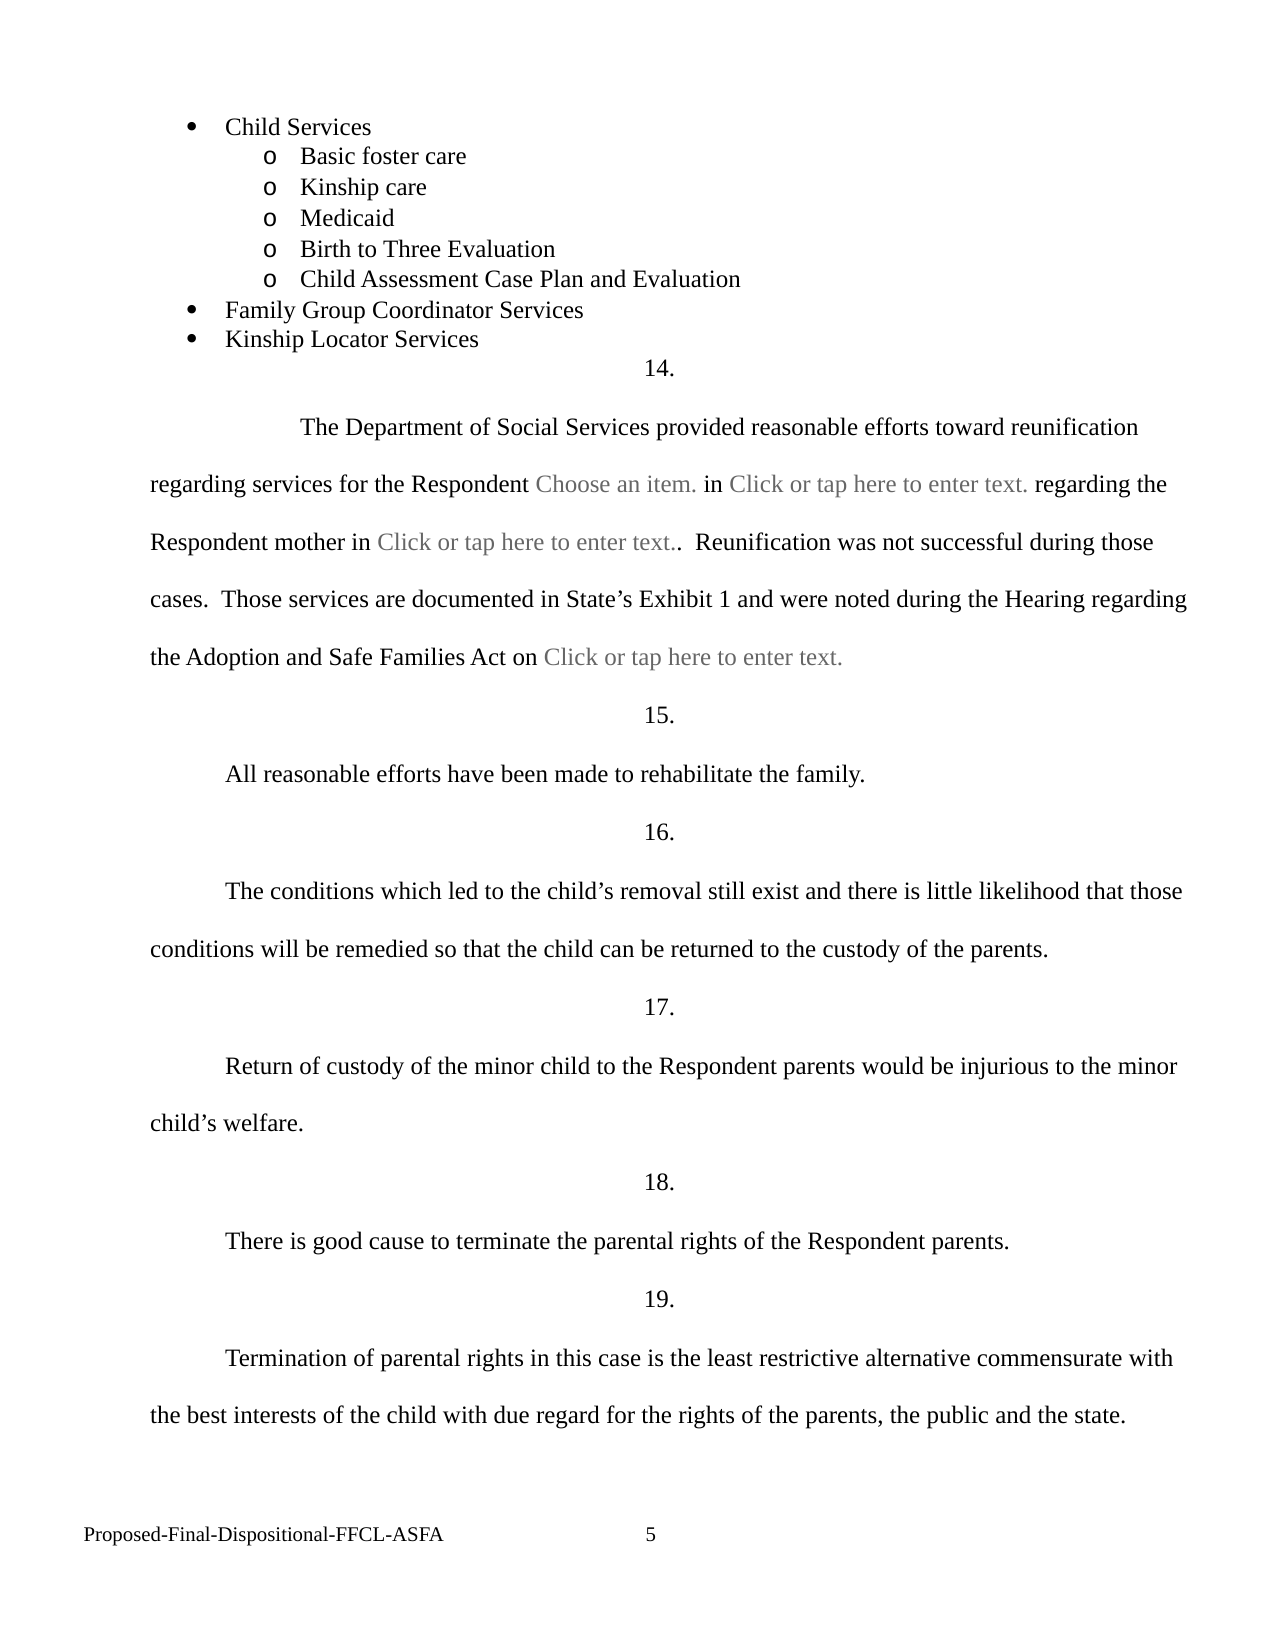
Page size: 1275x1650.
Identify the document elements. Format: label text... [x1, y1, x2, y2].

text 15. [193, 700, 1125, 729]
list Birth to Three Evaluation [262, 234, 1125, 264]
list Kinship Locator Services [187, 324, 1125, 353]
text All reasonable efforts have been made to rehabilitate the family. [150, 759, 1125, 788]
list Child Assessment Case Plan and Evaluation [262, 264, 1125, 295]
text 16. [193, 817, 1125, 846]
list Child Services [187, 112, 1125, 141]
text The conditions which led to the child’s removal still exist and there is little likelihood that those conditions will be remedied so that the child can be returned to the custody of the parents. [150, 876, 1200, 962]
text There is good cause to terminate the parental rights of the Respondent parents. [150, 1226, 1200, 1254]
text 14. [193, 353, 1125, 382]
text 17. [193, 992, 1125, 1021]
text Return of custody of the minor child to the Respondent parents would be injurious to the minor child’s welfare. [150, 1051, 1200, 1137]
list Medicaid [262, 203, 1125, 234]
list Kinship care [262, 172, 1125, 203]
list Basic foster care [262, 141, 1125, 172]
text Termination of parental rights in this case is the least restrictive alternative commensurate with the best interests of the child with due regard for the rights of the parents, the public and the state. [150, 1343, 1200, 1429]
text 19. [193, 1284, 1125, 1313]
list Family Group Coordinator Services [187, 295, 1125, 324]
text 18. [193, 1167, 1125, 1196]
text The Department of Social Services provided reasonable efforts toward reunification regarding services for the Respondent in regarding the Respondent mother in . Reunification was not successful during those cases. Those services are documented in State’s Exhibit 1 and were noted during the Hearing regarding the Adoption and Safe Families Act on [150, 412, 1200, 670]
